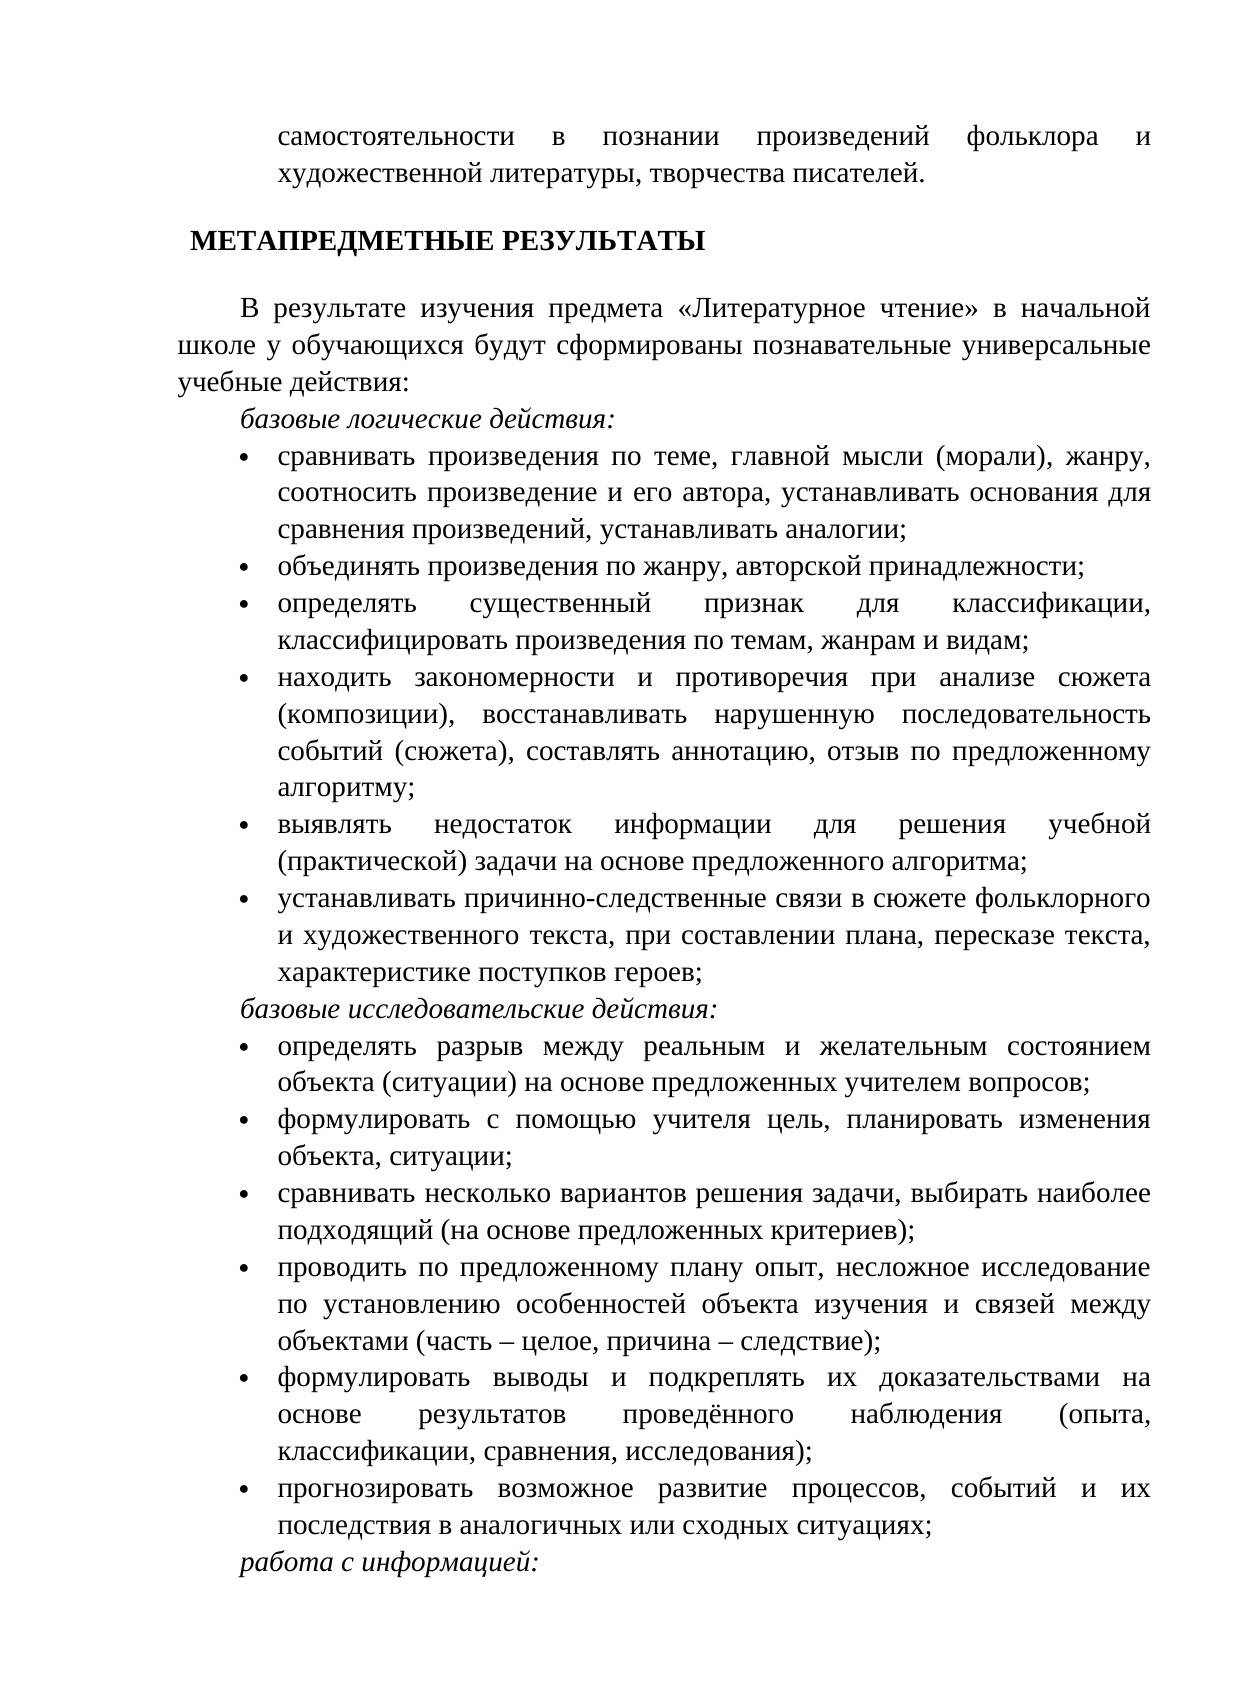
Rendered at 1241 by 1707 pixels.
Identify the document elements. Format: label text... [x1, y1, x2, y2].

list прогнозировать возможное развитие процессов, событий и их последствия в аналогичных или сходных ситуациях; [240, 1470, 1152, 1541]
list находить закономерности и противоречия при анализе сюжета (композиции), восстанавливать нарушенную последовательность событий (сюжета), составлять аннотацию, отзыв по предложенному алгоритму; [240, 659, 1152, 803]
text базовые логические действия: [177, 401, 1152, 434]
list выявлять недостаток информации для решения учебной (практической) задачи на основе предложенного алгоритма; [240, 806, 1152, 877]
text работа с информацией: [177, 1544, 1152, 1577]
list формулировать с помощью учителя цель, планировать изменения объекта, ситуации; [240, 1101, 1152, 1172]
list устанавливать причинно-следственные связи в сюжете фольклорного и художественного текста, при составлении плана, пересказе текста, характеристике поступков героев; [240, 880, 1152, 987]
list формулировать выводы и подкреплять их доказательствами на основе результатов проведённого наблюдения (опыта, классификации, сравнения, исследования); [240, 1359, 1152, 1467]
text базовые исследовательские действия: [177, 991, 1152, 1024]
list определять разрыв между реальным и желательным состоянием объекта (ситуации) на основе предложенных учителем вопросов; [240, 1028, 1152, 1098]
list объединять произведения по жанру, авторской принадлежности; [240, 548, 1152, 582]
list сравнивать несколько вариантов решения задачи, выбирать наиболее подходящий (на основе предложенных критериев); [240, 1175, 1152, 1246]
text В результате изучения предмета «Литературное чтение» в начальной школе у обучающихся будут сформированы познавательные универсальные учебные действия: [177, 290, 1152, 397]
list проводить по предложенному плану опыт, несложное исследование по установлению особенностей объекта изучения и связей между объектами (часть – целое, причина – следствие); [240, 1249, 1152, 1356]
list определять существенный признак для классификации, классифицировать произведения по темам, жанрам и видам; [240, 585, 1152, 656]
list сравнивать произведения по теме, главной мысли (морали), жанру, соотносить произведение и его автора, устанавливать основания для сравнения произведений, устанавливать аналогии; [240, 438, 1152, 545]
text МЕТАПРЕДМЕТНЫЕ РЕЗУЛЬТАТЫ [190, 223, 1152, 256]
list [240, 118, 1152, 188]
